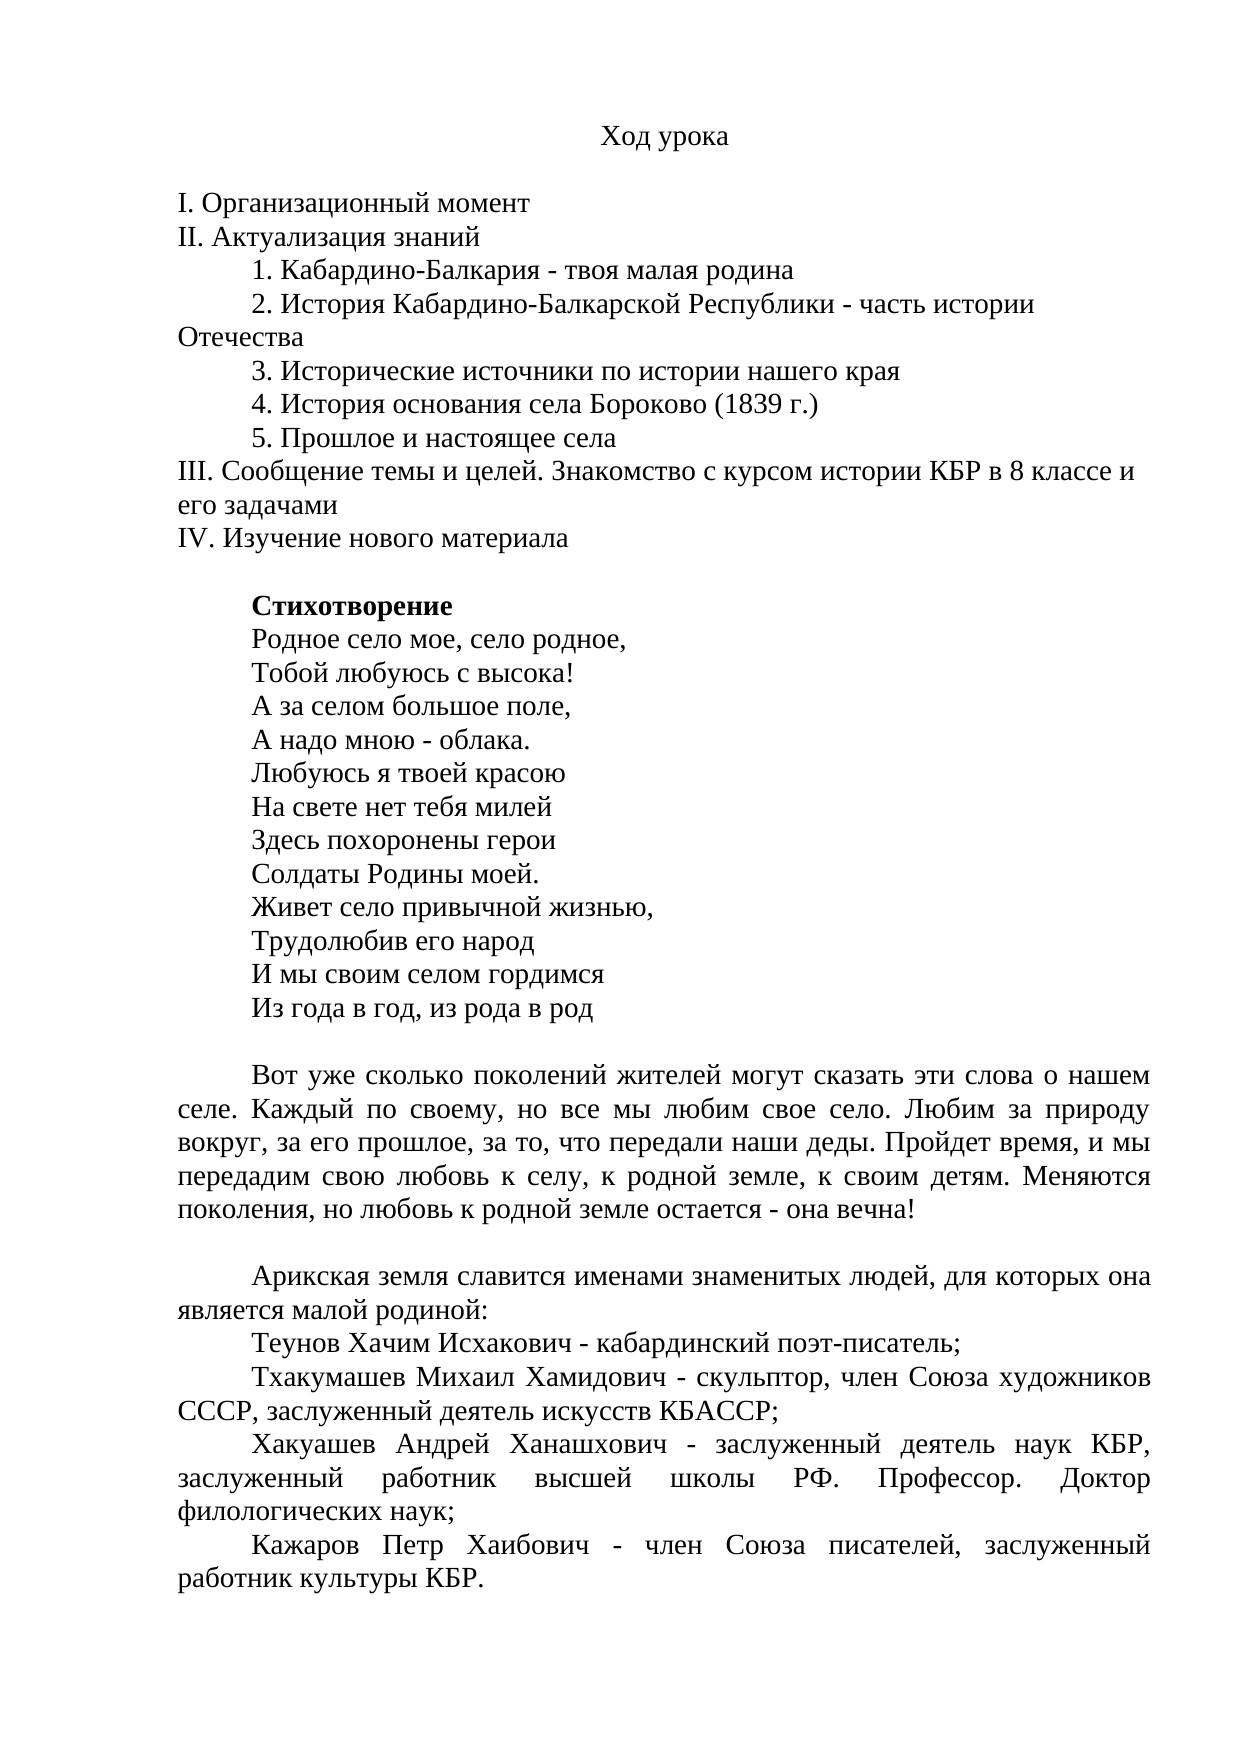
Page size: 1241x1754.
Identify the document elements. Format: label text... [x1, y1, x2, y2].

text Хакуашев Андрей Ханашхович - заслуженный деятель наук КБР, заслуженный работник высшей школы РФ. Профессор. Доктор филологических наук; [177, 1426, 1152, 1527]
text Вот уже сколько поколений жителей могут сказать эти слова о нашем селе. Каждый по своему, но все мы любим свое село. Любим за природу вокруг, за его прошлое, за то, что передали наши деды. Пройдет время, и мы передадим свою любовь к селу, к родной земле, к своим детям. Меняются поколения, но любовь к родной земле остается - она вечна! [177, 1057, 1152, 1225]
text Кажаров Петр Хаибович - член Союза писателей, заслуженный работник культуры КБР. [177, 1527, 1152, 1594]
text Тхакумашев Михаил Хамидович - скульптор, член Союза художников СССР, заслуженный деятель искусств КБАССР; [177, 1359, 1152, 1426]
text 2. История Кабардино-Балкарской Республики - часть истории Отечества [177, 286, 1152, 353]
text III. Сообщение темы и целей. Знакомство с курсом истории КБР в 8 классе и его задачами [177, 453, 1152, 521]
text Здесь похоронены герои [177, 822, 1152, 856]
text Арикская земля славится именами знаменитых людей, для которых она является малой родиной: [177, 1258, 1152, 1326]
text 4. История основания села Бороково (1839 г.) [177, 386, 1152, 420]
text Из года в год, из рода в род [177, 990, 1152, 1024]
text 1. Кабардино-Балкария - твоя малая родина [177, 252, 1152, 286]
text Живет село привычной жизнью, [177, 889, 1152, 923]
text Тобой любуюсь с высока! [177, 655, 1152, 688]
text I. Организационный момент [177, 185, 1152, 219]
text Теунов Хачим Исхакович - кабардинский поэт-писатель; [177, 1326, 1152, 1359]
text Солдаты Родины моей. [177, 856, 1152, 889]
text И мы своим селом гордимся [177, 957, 1152, 990]
text 5. Прошлое и настоящее села [177, 420, 1152, 453]
text IV. Изучение нового материала [177, 521, 1152, 554]
text Стихотворение [177, 588, 1152, 621]
text Ход урока [177, 118, 1152, 152]
text Родное село мое, село родное, [177, 621, 1152, 655]
text Любуюсь я твоей красою [177, 755, 1152, 789]
text А за селом большое поле, [177, 688, 1152, 722]
text Трудолюбив его народ [177, 923, 1152, 957]
text На свете нет тебя милей [177, 789, 1152, 822]
text II. Актуализация знаний [177, 219, 1152, 252]
text А надо мною - облака. [177, 722, 1152, 755]
text 3. Исторические источники по истории нашего края [177, 353, 1152, 386]
